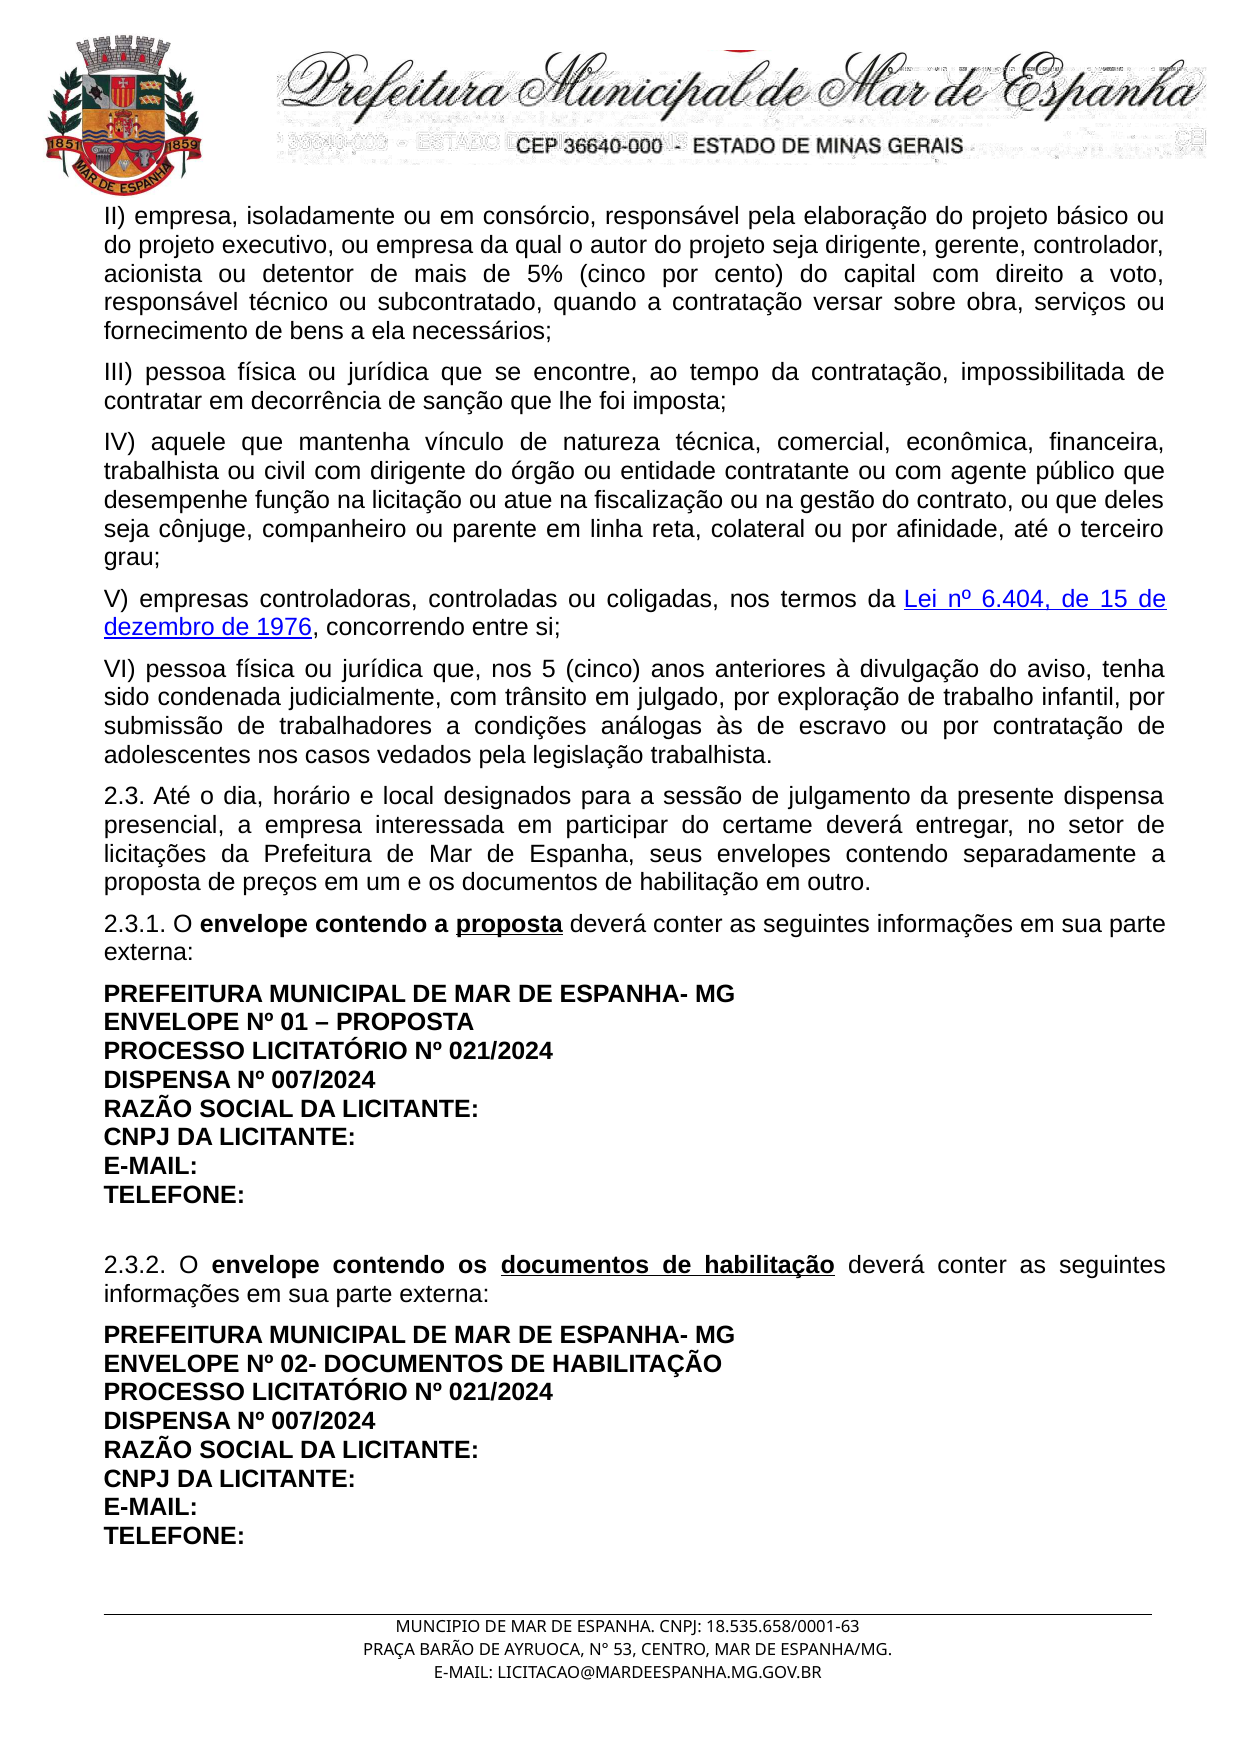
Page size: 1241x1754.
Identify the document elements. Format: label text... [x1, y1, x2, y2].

text 2.3.2. O envelope contendo os documentos de habilitação deverá conter as seguintes informações em sua parte externa: [103, 1250, 1167, 1307]
text 2.3.1. O envelope contendo a proposta deverá conter as seguintes informações em sua parte externa: [103, 909, 1167, 966]
text PROCESSO LICITATÓRIO Nº 021/2024 [103, 1036, 1167, 1065]
text II) empresa, isoladamente ou em consórcio, responsável pela elaboração do projeto básico ou do projeto executivo, ou empresa da qual o autor do projeto seja dirigente, gerente, controlador, acionista ou detentor de mais de 5% (cinco por cento) do capital com direito a voto, responsável técnico ou subcontratado, quando a contratação versar sobre obra, serviços ou fornecimento de bens a ela necessários; [103, 201, 1167, 345]
text V) empresas controladoras, controladas ou coligadas, nos termos da Lei nº 6.404, de 15 de dezembro de 1976, concorrendo entre si; [103, 584, 1167, 641]
text PREFEITURA MUNICIPAL DE MAR DE ESPANHA- MG [103, 1320, 1167, 1349]
text CNPJ DA LICITANTE: [103, 1122, 1167, 1151]
text ENVELOPE Nº 02- DOCUMENTOS DE HABILITAÇÃO [103, 1349, 1167, 1377]
picture [36, 25, 210, 198]
text TELEFONE: [103, 1521, 1167, 1550]
text RAZÃO SOCIAL DA LICITANTE: [103, 1094, 1167, 1122]
text IV) aquele que mantenha vínculo de natureza técnica, comercial, econômica, financeira, trabalhista ou civil com dirigente do órgão ou entidade contratante ou com agente público que desempenhe função na licitação ou atue na fiscalização ou na gestão do contrato, ou que deles seja cônjuge, companheiro ou parente em linha reta, colateral ou por afinidade, até o terceiro grau; [103, 427, 1167, 571]
text ENVELOPE Nº 01 – PROPOSTA [103, 1007, 1167, 1036]
text E-MAIL: [103, 1492, 1167, 1521]
text CNPJ DA LICITANTE: [103, 1464, 1167, 1492]
text PREFEITURA MUNICIPAL DE MAR DE ESPANHA- MG [103, 979, 1167, 1007]
text RAZÃO SOCIAL DA LICITANTE: [103, 1435, 1167, 1464]
text PROCESSO LICITATÓRIO Nº 021/2024 [103, 1377, 1167, 1406]
text DISPENSA Nº 007/2024 [103, 1406, 1167, 1435]
text E-MAIL: [103, 1151, 1167, 1180]
text III) pessoa física ou jurídica que se encontre, ao tempo da contratação, impossibilitada de contratar em decorrência de sanção que lhe foi imposta; [103, 357, 1167, 415]
text DISPENSA Nº 007/2024 [103, 1065, 1167, 1094]
text 2.3. Até o dia, horário e local designados para a sessão de julgamento da presente dispensa presencial, a empresa interessada em participar do certame deverá entregar, no setor de licitações da Prefeitura de Mar de Espanha, seus envelopes contendo separadamente a proposta de preços em um e os documentos de habilitação em outro. [103, 781, 1167, 896]
picture [276, 50, 1207, 165]
text TELEFONE: [103, 1180, 1167, 1209]
text VI) pessoa física ou jurídica que, nos 5 (cinco) anos anteriores à divulgação do aviso, tenha sido condenada judicialmente, com trânsito em julgado, por exploração de trabalho infantil, por submissão de trabalhadores a condições análogas às de escravo ou por contratação de adolescentes nos casos vedados pela legislação trabalhista. [103, 654, 1167, 769]
